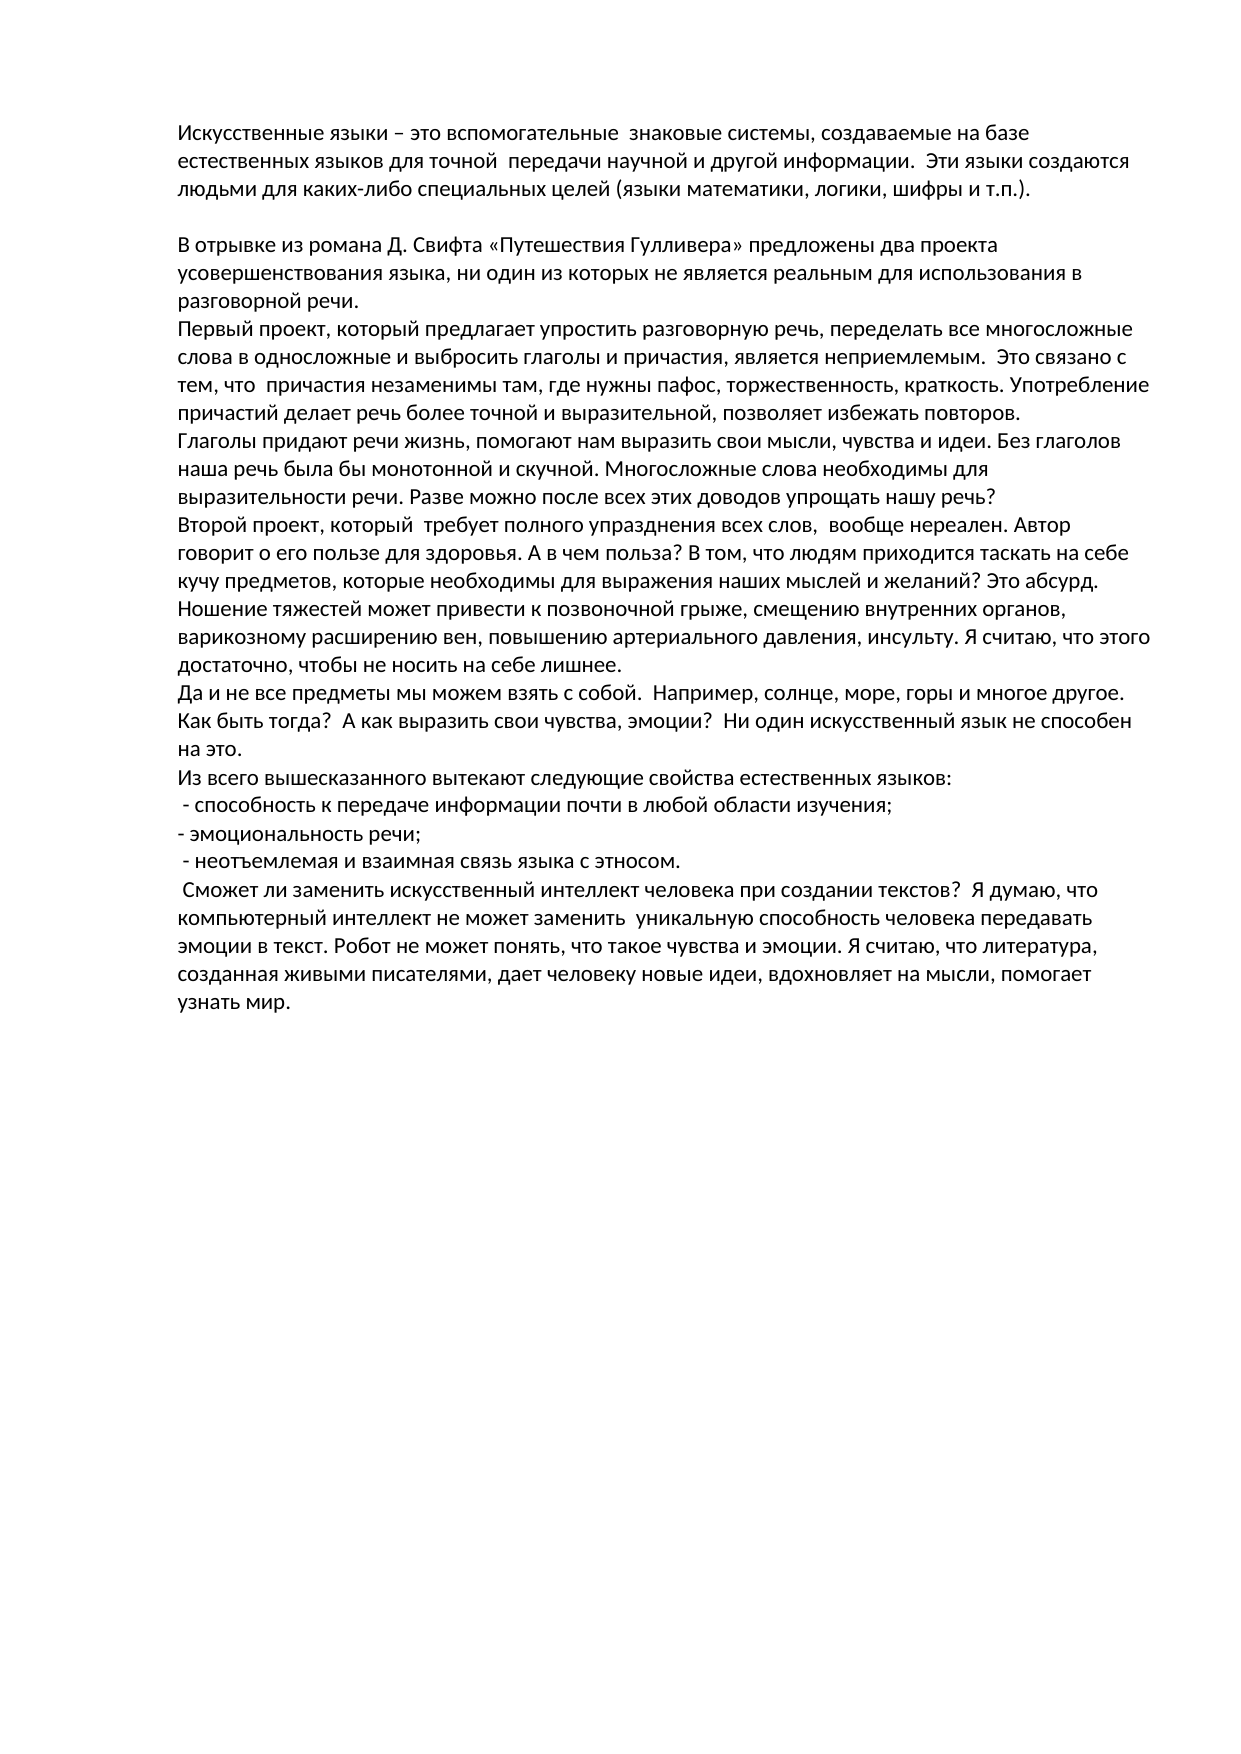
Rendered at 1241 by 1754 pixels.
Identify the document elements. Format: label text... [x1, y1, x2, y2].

text Из всего вышесказанного вытекают следующие свойства естественных языков: [177, 763, 1152, 791]
text - способность к передаче информации почти в любой области изучения; [177, 791, 1152, 819]
text Сможет ли заменить искусственный интеллект человека при создании текстов? Я думаю, что компьютерный интеллект не может заменить уникальную способность человека передавать эмоции в текст. Робот не может понять, что такое чувства и эмоции. Я считаю, что литература, созданная живыми писателями, дает человеку новые идеи, вдохновляет на мысли, помогает узнать мир. [177, 875, 1152, 1015]
text В отрывке из романа Д. Свифта «Путешествия Гулливера» предложены два проекта усовершенствования языка, ни один из которых не является реальным для использования в разговорной речи. [177, 230, 1152, 314]
text Второй проект, который требует полного упразднения всех слов, вообще нереален. Автор говорит о его пользе для здоровья. А в чем польза? В том, что людям приходится таскать на себе кучу предметов, которые необходимы для выражения наших мыслей и желаний? Это абсурд. Ношение тяжестей может привести к позвоночной грыже, смещению внутренних органов, варикозному расширению вен, повышению артериального давления, инсульту. Я считаю, что этого достаточно, чтобы не носить на себе лишнее. [177, 510, 1152, 678]
text Глаголы придают речи жизнь, помогают нам выразить свои мысли, чувства и идеи. Без глаголов наша речь была бы монотонной и скучной. Многосложные слова необходимы для выразительности речи. Разве можно после всех этих доводов упрощать нашу речь? [177, 426, 1152, 510]
text - неотъемлемая и взаимная связь языка с этносом. [177, 847, 1152, 875]
text - эмоциональность речи; [177, 819, 1152, 847]
text Первый проект, который предлагает упростить разговорную речь, переделать все многосложные слова в односложные и выбросить глаголы и причастия, является неприемлемым. Это связано с тем, что причастия незаменимы там, где нужны пафос, торжественность, краткость. Употребление причастий делает речь более точной и выразительной, позволяет избежать повторов. [177, 314, 1152, 426]
text Искусственные языки – это вспомогательные знаковые системы, создаваемые на базе естественных языков для точной передачи научной и другой информации. Эти языки создаются людьми для каких-либо специальных целей (языки математики, логики, шифры и т.п.). [177, 118, 1152, 202]
text Да и не все предметы мы можем взять с собой. Например, солнце, море, горы и многое другое. Как быть тогда? А как выразить свои чувства, эмоции? Ни один искусственный язык не способен на это. [177, 678, 1152, 763]
